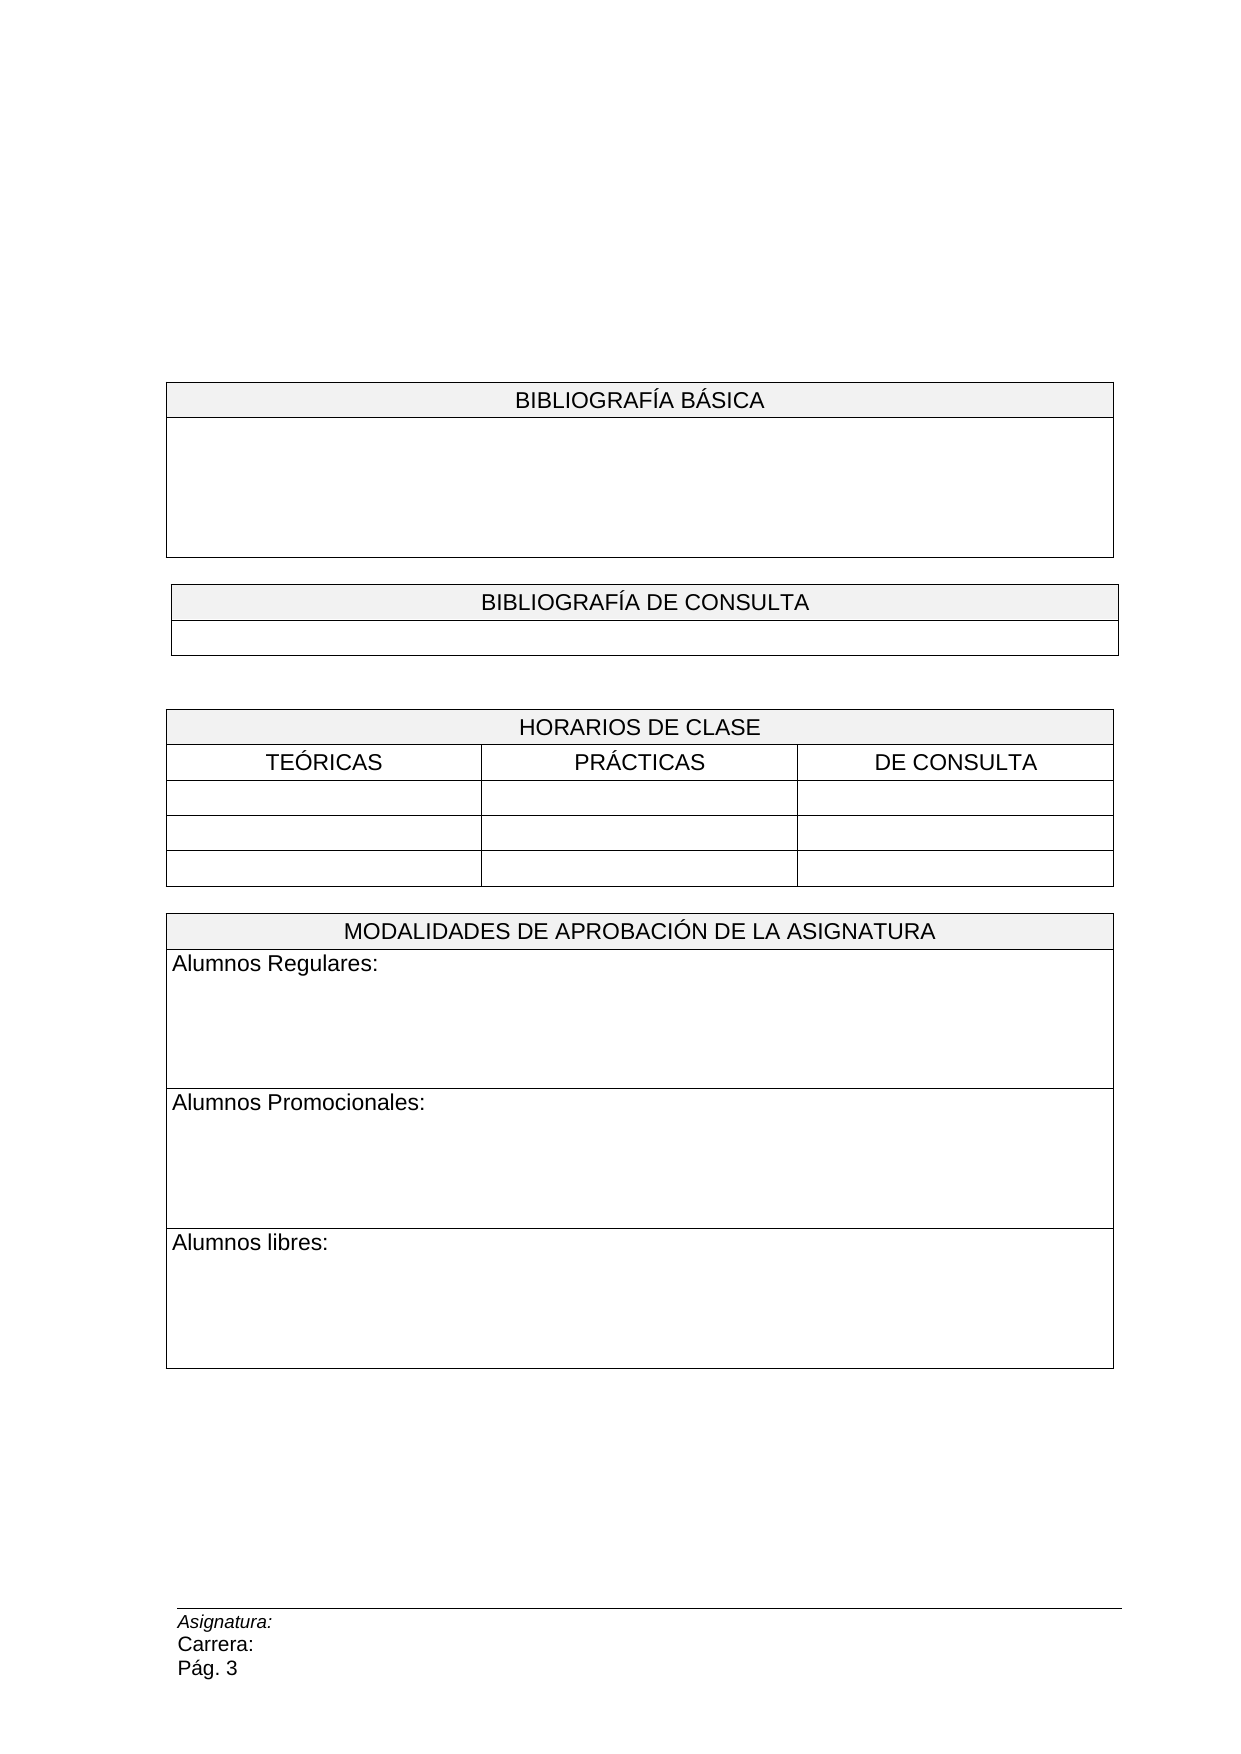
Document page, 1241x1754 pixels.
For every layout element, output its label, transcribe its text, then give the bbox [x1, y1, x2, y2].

table_cell DE CONSULTA [798, 745, 1113, 779]
table_cell PRÁCTICAS [482, 745, 797, 779]
table_cell [798, 781, 1113, 815]
table_cell [167, 851, 481, 886]
table_cell Alumnos Regulares: [167, 950, 1113, 1088]
table_cell Alumnos Promocionales: [167, 1089, 1113, 1228]
table_header BIBLIOGRAFÍA BÁSICA [167, 383, 1113, 417]
table_cell [482, 851, 797, 886]
table_header MODALIDADES DE APROBACIÓN DE LA ASIGNATURA [167, 914, 1113, 949]
table_cell TEÓRICAS [167, 745, 481, 779]
table_cell [798, 816, 1113, 850]
table_cell [482, 816, 797, 850]
table_cell [798, 851, 1113, 886]
table_header BIBLIOGRAFÍA DE CONSULTA [172, 585, 1118, 619]
table_cell [172, 621, 1118, 655]
table_cell [482, 781, 797, 815]
table_cell [167, 781, 481, 815]
table_cell Alumnos libres: [167, 1229, 1113, 1368]
table_cell [167, 418, 1113, 557]
table_cell [167, 816, 481, 850]
table_header HORARIOS DE CLASE [167, 710, 1113, 744]
